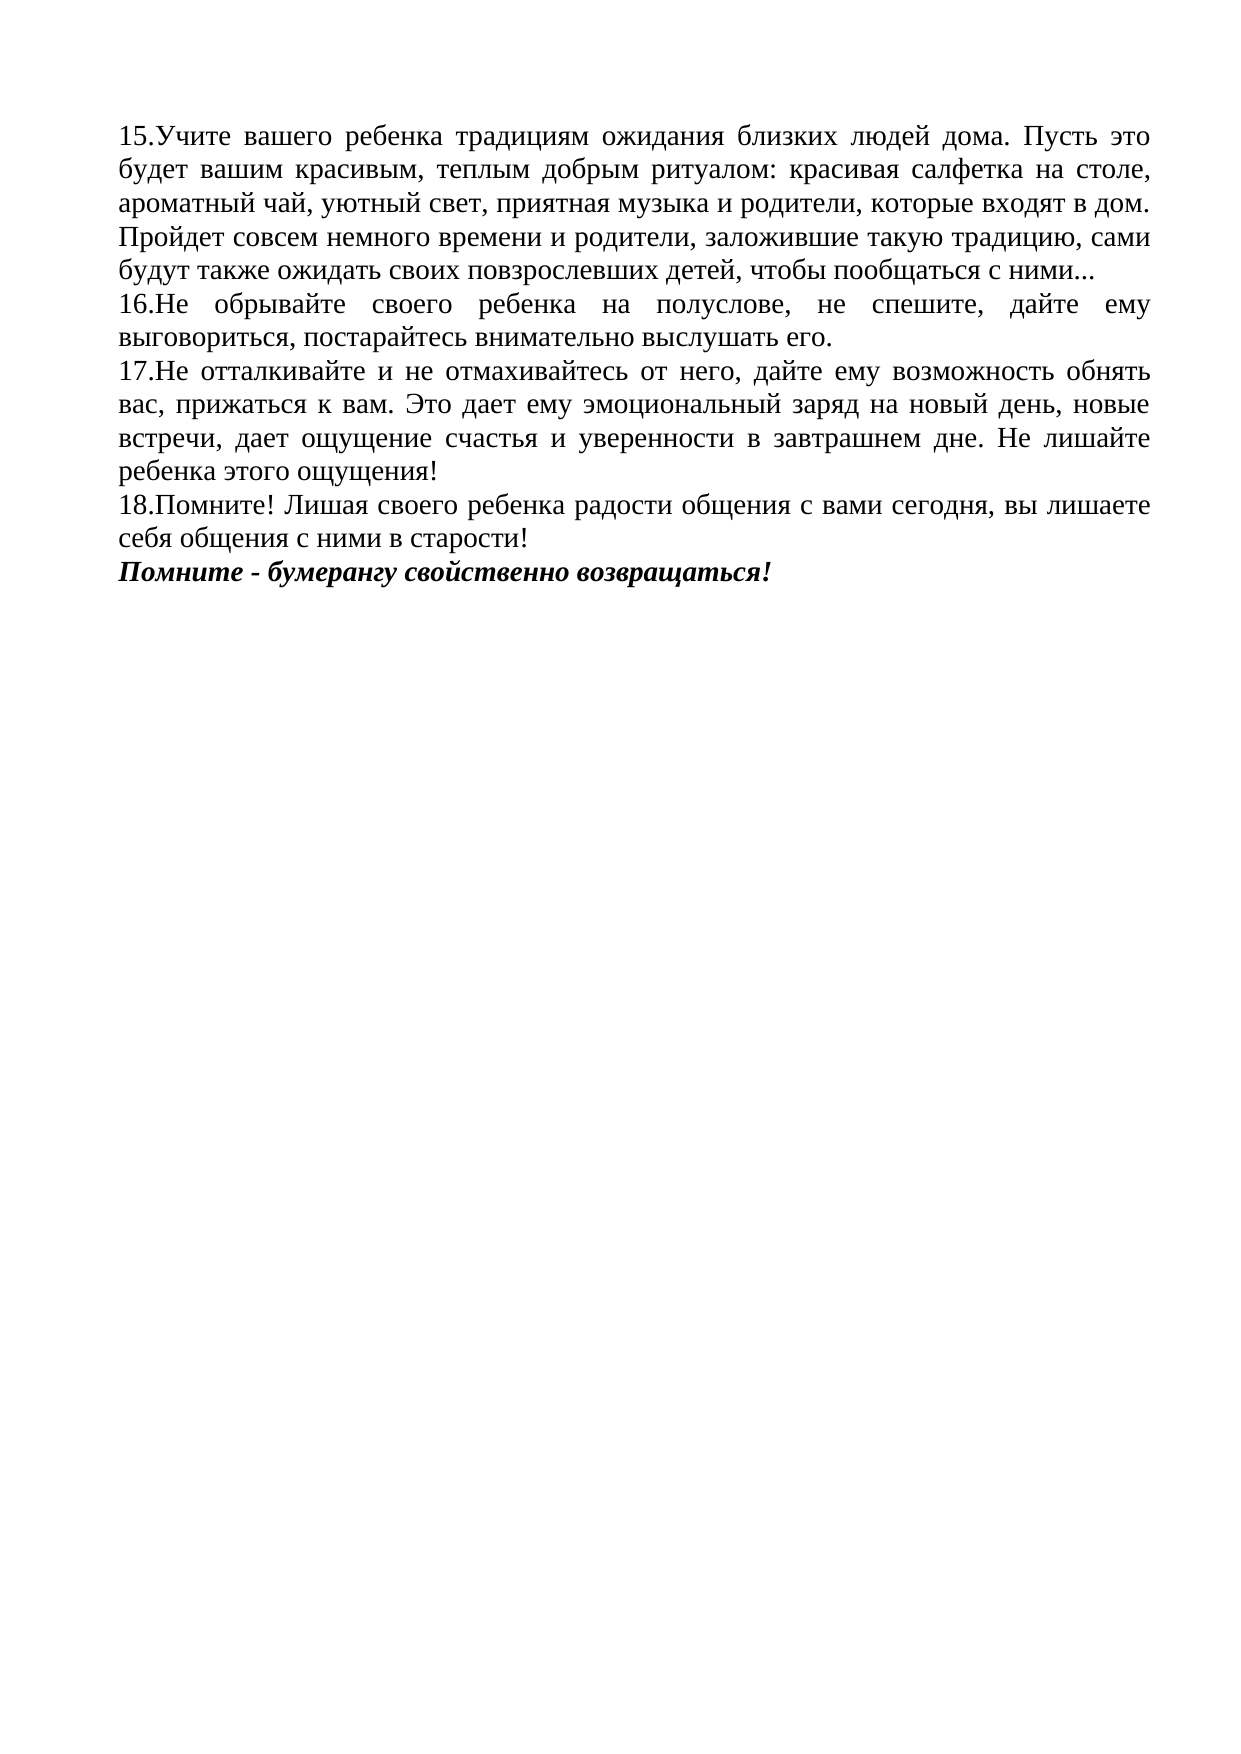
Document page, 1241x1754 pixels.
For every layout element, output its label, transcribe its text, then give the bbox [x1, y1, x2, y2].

text 18.Помните! Лишая своего ребенка радости общения с вами сегодня, вы лишаете себя общения с ними в старости! [118, 487, 1152, 554]
text 17.Не отталкивайте и не отмахивайтесь от него, дайте ему возможность обнять вас, прижаться к вам. Это дает ему эмоциональный заряд на новый день, новые встречи, дает ощущение счастья и уверенности в завтрашнем дне. Не лишайте ребенка этого ощущения! [118, 353, 1152, 487]
text 15.Учите вашего ребенка традициям ожидания близких людей дома. Пусть это будет вашим красивым, теплым добрым ритуалом: красивая салфетка на столе, ароматный чай, уютный свет, приятная музыка и родители, которые входят в дом. Пройдет совсем немного времени и родители, заложившие такую традицию, сами будут также ожидать своих повзрослевших детей, чтобы пообщаться с ними... [118, 118, 1152, 286]
text 16.Не обрывайте своего ребенка на полуслове, не спешите, дайте ему выговориться, постарайтесь внимательно выслушать его. [118, 286, 1152, 353]
text Помните - бумерангу свойственно возвращаться! [118, 554, 1152, 588]
